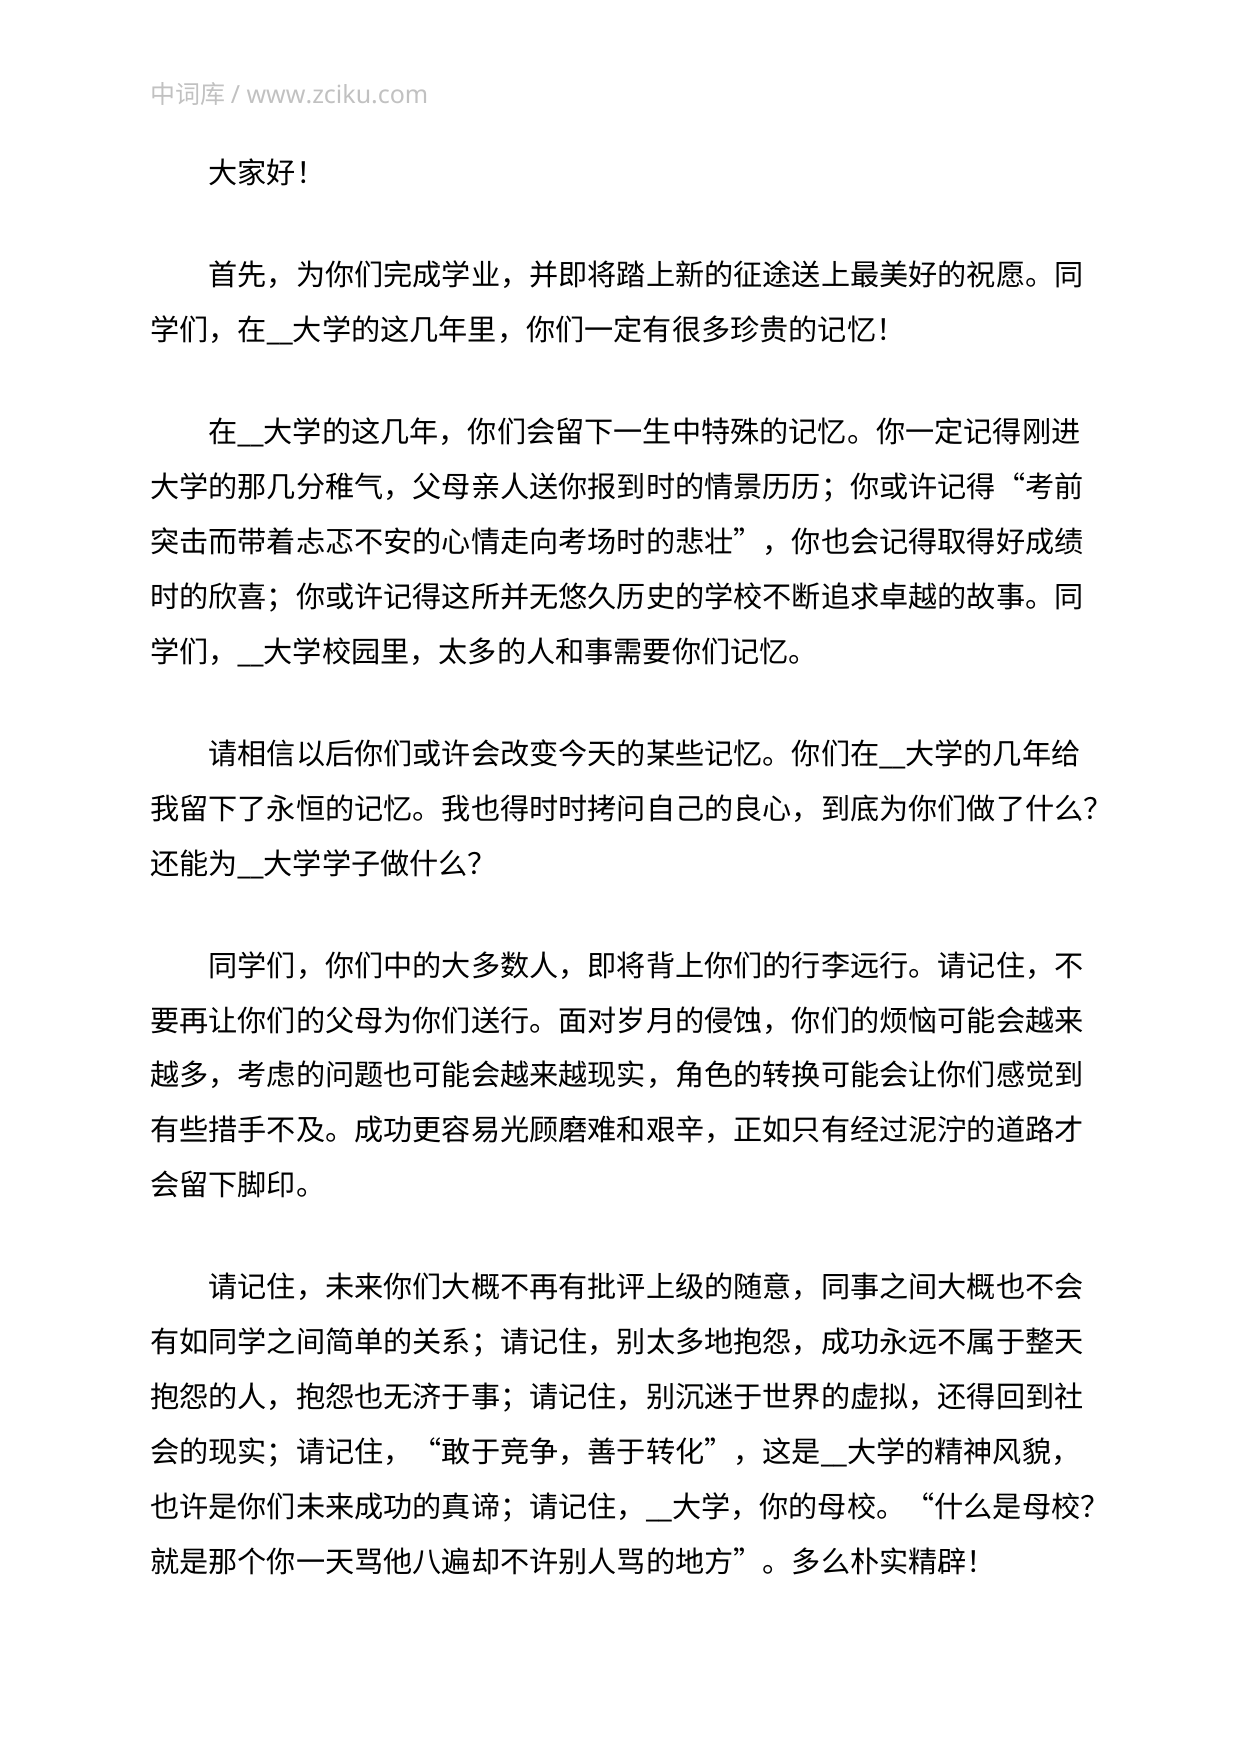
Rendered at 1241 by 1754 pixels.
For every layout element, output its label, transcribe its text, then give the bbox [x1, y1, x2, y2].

text 请相信以后你们或许会改变今天的某些记忆。你们在__大学的几年给我留下了永恒的记忆。我也得时时拷问自己的良心，到底为你们做了什么？还能为__大学学子做什么？ [150, 730, 1090, 883]
text 在__大学的这几年，你们会留下一生中特殊的记忆。你一定记得刚进大学的那几分稚气，父母亲人送你报到时的情景历历；你或许记得“考前突击而带着忐忑不安的心情走向考场时的悲壮”，你也会记得取得好成绩时的欣喜；你或许记得这所并无悠久历史的学校不断追求卓越的故事。同学们，__大学校园里，太多的人和事需要你们记忆。 [150, 409, 1090, 671]
text 请记住，未来你们大概不再有批评上级的随意，同事之间大概也不会有如同学之间简单的关系；请记住，别太多地抱怨，成功永远不属于整天抱怨的人，抱怨也无济于事；请记住，别沉迷于世界的虚拟，还得回到社会的现实；请记住，“敢于竞争，善于转化”，这是__大学的精神风貌，也许是你们未来成功的真谛；请记住，__大学，你的母校。“什么是母校？就是那个你一天骂他八遍却不许别人骂的地方”。多么朴实精辟！ [150, 1263, 1090, 1581]
text 首先，为你们完成学业，并即将踏上新的征途送上最美好的祝愿。同学们，在__大学的这几年里，你们一定有很多珍贵的记忆！ [150, 252, 1090, 349]
text 同学们，你们中的大多数人，即将背上你们的行李远行。请记住，不要再让你们的父母为你们送行。面对岁月的侵蚀，你们的烦恼可能会越来越多，考虑的问题也可能会越来越现实，角色的转换可能会让你们感觉到有些措手不及。成功更容易光顾磨难和艰辛，正如只有经过泥泞的道路才会留下脚印。 [150, 942, 1090, 1204]
text 大家好！ [150, 150, 1090, 192]
